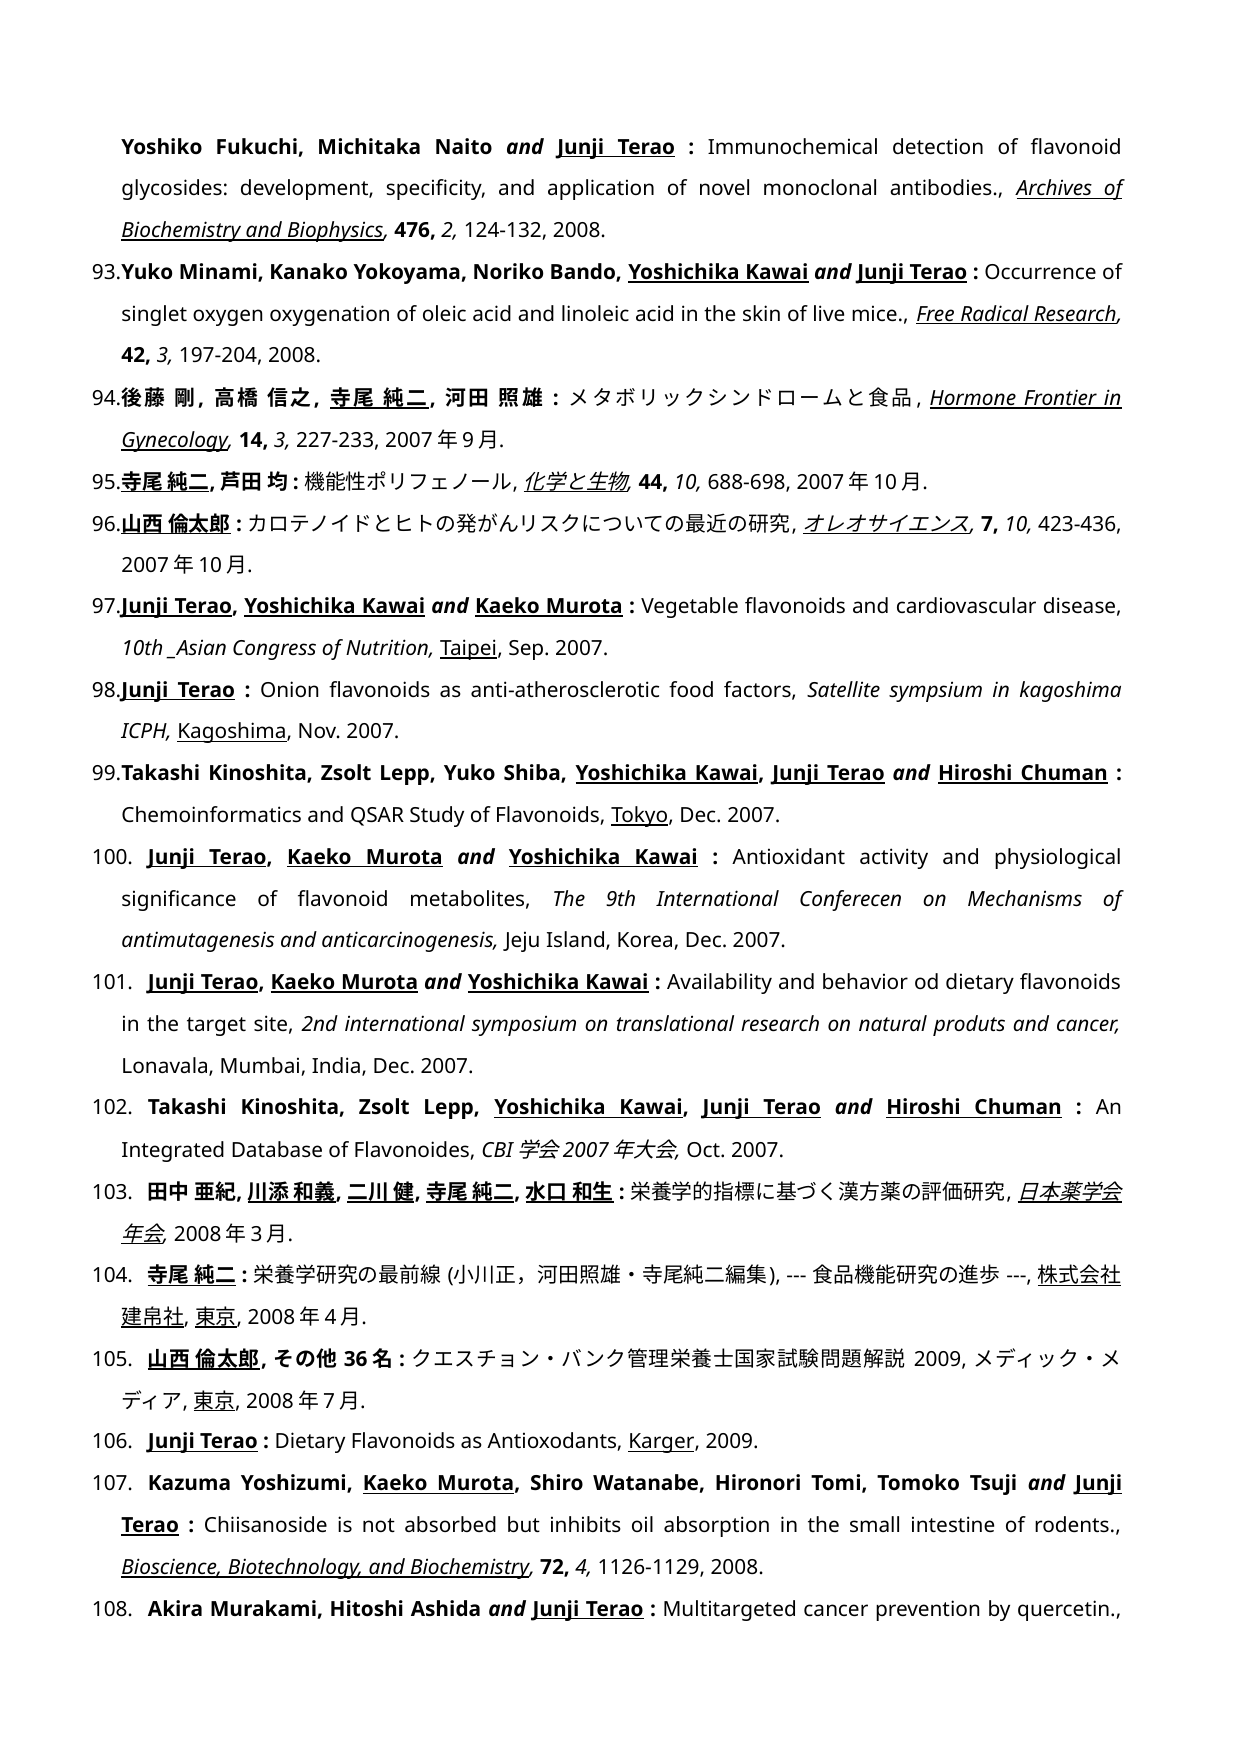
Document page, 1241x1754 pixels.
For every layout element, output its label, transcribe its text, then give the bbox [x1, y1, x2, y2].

list 田中 亜紀, 川添 和義, 二川 健, 寺尾 純二, 水口 和生 : 栄養学的指標に基づく漢方薬の評価研究, 日本薬学会年会, 2008年3月. [92, 1169, 1122, 1253]
list Junji Terao, Kaeko Murota and Yoshichika Kawai : Availability and behavior od dietary flavonoids in the target site, 2nd international symposium on translational research on natural produts and cancer, Lonavala, Mumbai, India, Dec. 2007. [92, 961, 1122, 1086]
list 後藤 剛, 高橋 信之, 寺尾 純二, 河田 照雄 : メタボリックシンドロームと食品, Hormone Frontier in Gynecology, 14, 3, 227-233, 2007年9月. [92, 376, 1122, 459]
list 山西 倫太郎, その他 36名 : クエスチョン・バンク管理栄養士国家試験問題解説 2009, メディック・メディア, 東京, 2008年7月. [92, 1336, 1122, 1420]
list Yuko Minami, Kanako Yokoyama, Noriko Bando, Yoshichika Kawai and Junji Terao : Occurrence of singlet oxygen oxygenation of oleic acid and linoleic acid in the skin of live mice., Free Radical Research, 42, 3, 197-204, 2008. [92, 250, 1122, 376]
list 山西 倫太郎 : カロテノイドとヒトの発がんリスクについての最近の研究, オレオサイエンス, 7, 10, 423-436, 2007年10月. [92, 501, 1122, 584]
list Junji Terao : Dietary Flavonoids as Antioxodants, Karger, 2009. [92, 1420, 1122, 1462]
list Takashi Kinoshita, Zsolt Lepp, Yoshichika Kawai, Junji Terao and Hiroshi Chuman : An Integrated Database of Flavonoides, CBI学会2007年大会, Oct. 2007. [92, 1086, 1122, 1169]
list Kazuma Yoshizumi, Kaeko Murota, Shiro Watanabe, Hironori Tomi, Tomoko Tsuji and Junji Terao : Chiisanoside is not absorbed but inhibits oil absorption in the small intestine of rodents., Bioscience, Biotechnology, and Biochemistry, 72, 4, 1126-1129, 2008. [92, 1462, 1122, 1587]
list Junji Terao, Kaeko Murota and Yoshichika Kawai : Antioxidant activity and physiological significance of flavonoid metabolites, The 9th International Conferecen on Mechanisms of antimutagenesis and anticarcinogenesis, Jeju Island, Korea, Dec. 2007. [92, 835, 1122, 961]
list Takashi Kinoshita, Zsolt Lepp, Yuko Shiba, Yoshichika Kawai, Junji Terao and Hiroshi Chuman : Chemoinformatics and QSAR Study of Flavonoids, Tokyo, Dec. 2007. [92, 752, 1122, 835]
list Junji Terao, Yoshichika Kawai and Kaeko Murota : Vegetable flavonoids and cardiovascular disease, 10th _Asian Congress of Nutrition, Taipei, Sep. 2007. [92, 584, 1122, 668]
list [92, 1587, 1122, 1629]
list 寺尾 純二, 芦田 均 : 機能性ポリフェノール, 化学と生物, 44, 10, 688-698, 2007年10月. [92, 459, 1122, 501]
list 寺尾 純二 : 栄養学研究の最前線 (小川正，河田照雄・寺尾純二編集), --- 食品機能研究の進歩 ---, 株式会社 建帛社, 東京, 2008年4月. [92, 1253, 1122, 1336]
list Junji Terao : Onion flavonoids as anti-atherosclerotic food factors, Satellite sympsium in kagoshima ICPH, Kagoshima, Nov. 2007. [92, 668, 1122, 752]
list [92, 125, 1122, 250]
